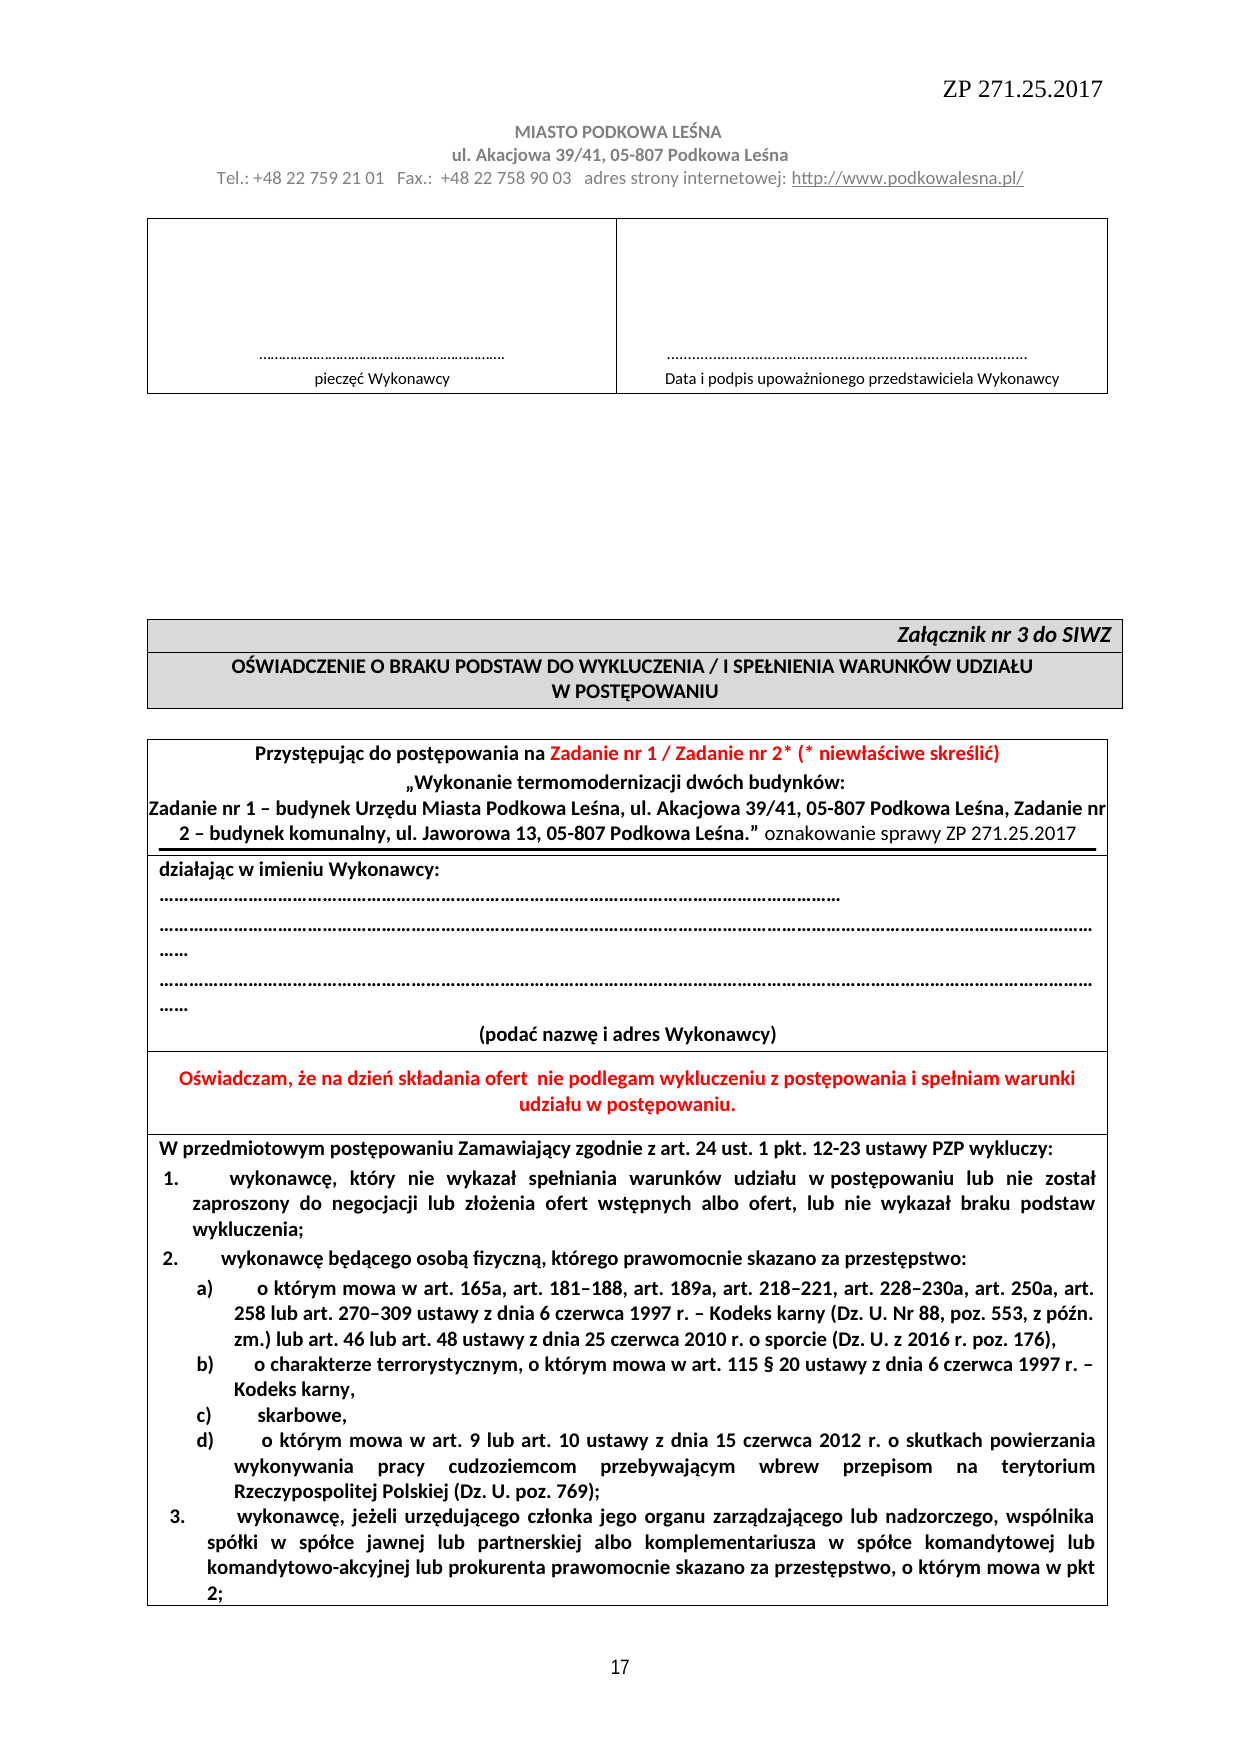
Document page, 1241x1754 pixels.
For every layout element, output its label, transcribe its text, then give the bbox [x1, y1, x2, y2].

table_header Przystępując do postępowania na Zadanie nr 1 / Zadanie nr 2* (* niewłaściwe skreślić) „Wykonanie termomodernizacji dwóch budynków: Zadanie nr 1 – budynek Urzędu Miasta Podkowa Leśna, ul. Akacjowa 39/41, 05-807 Podkowa Leśna, Zadanie nr 2 – budynek komunalny, ul. Jaworowa 13, 05-807 Podkowa Leśna.” oznakowanie sprawy ZP 271.25.2017 [148, 740, 1107, 855]
table_cell ...................................................................................... Data i podpis upoważnionego przedstawiciela Wykonawcy [617, 219, 1107, 392]
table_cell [148, 1135, 1107, 1605]
table_cell Oświadczam, że na dzień składania ofert nie podlegam wykluczeniu z postępowania i spełniam warunki udziału w postępowaniu. [148, 1052, 1107, 1134]
table_cell ………………………………………………………. pieczęć Wykonawcy [148, 219, 616, 392]
table_cell OŚWIADCZENIE O BRAKU PODSTAW DO WYKLUCZENIA / I SPEŁNIENIA WARUNKÓW UDZIAŁU W POSTĘPOWANIU [148, 653, 1122, 708]
table_cell działając w imieniu Wykonawcy:………………………………………………………………………………………………………………………… …………………………………………………………………………………………………………………………………………………………………………… …………………………………………………………………………………………………………………………………………………………………………… (podać nazwę i adres Wykonawcy) [148, 856, 1107, 1051]
table_header Załącznik nr 3 do SIWZ [148, 620, 1122, 652]
